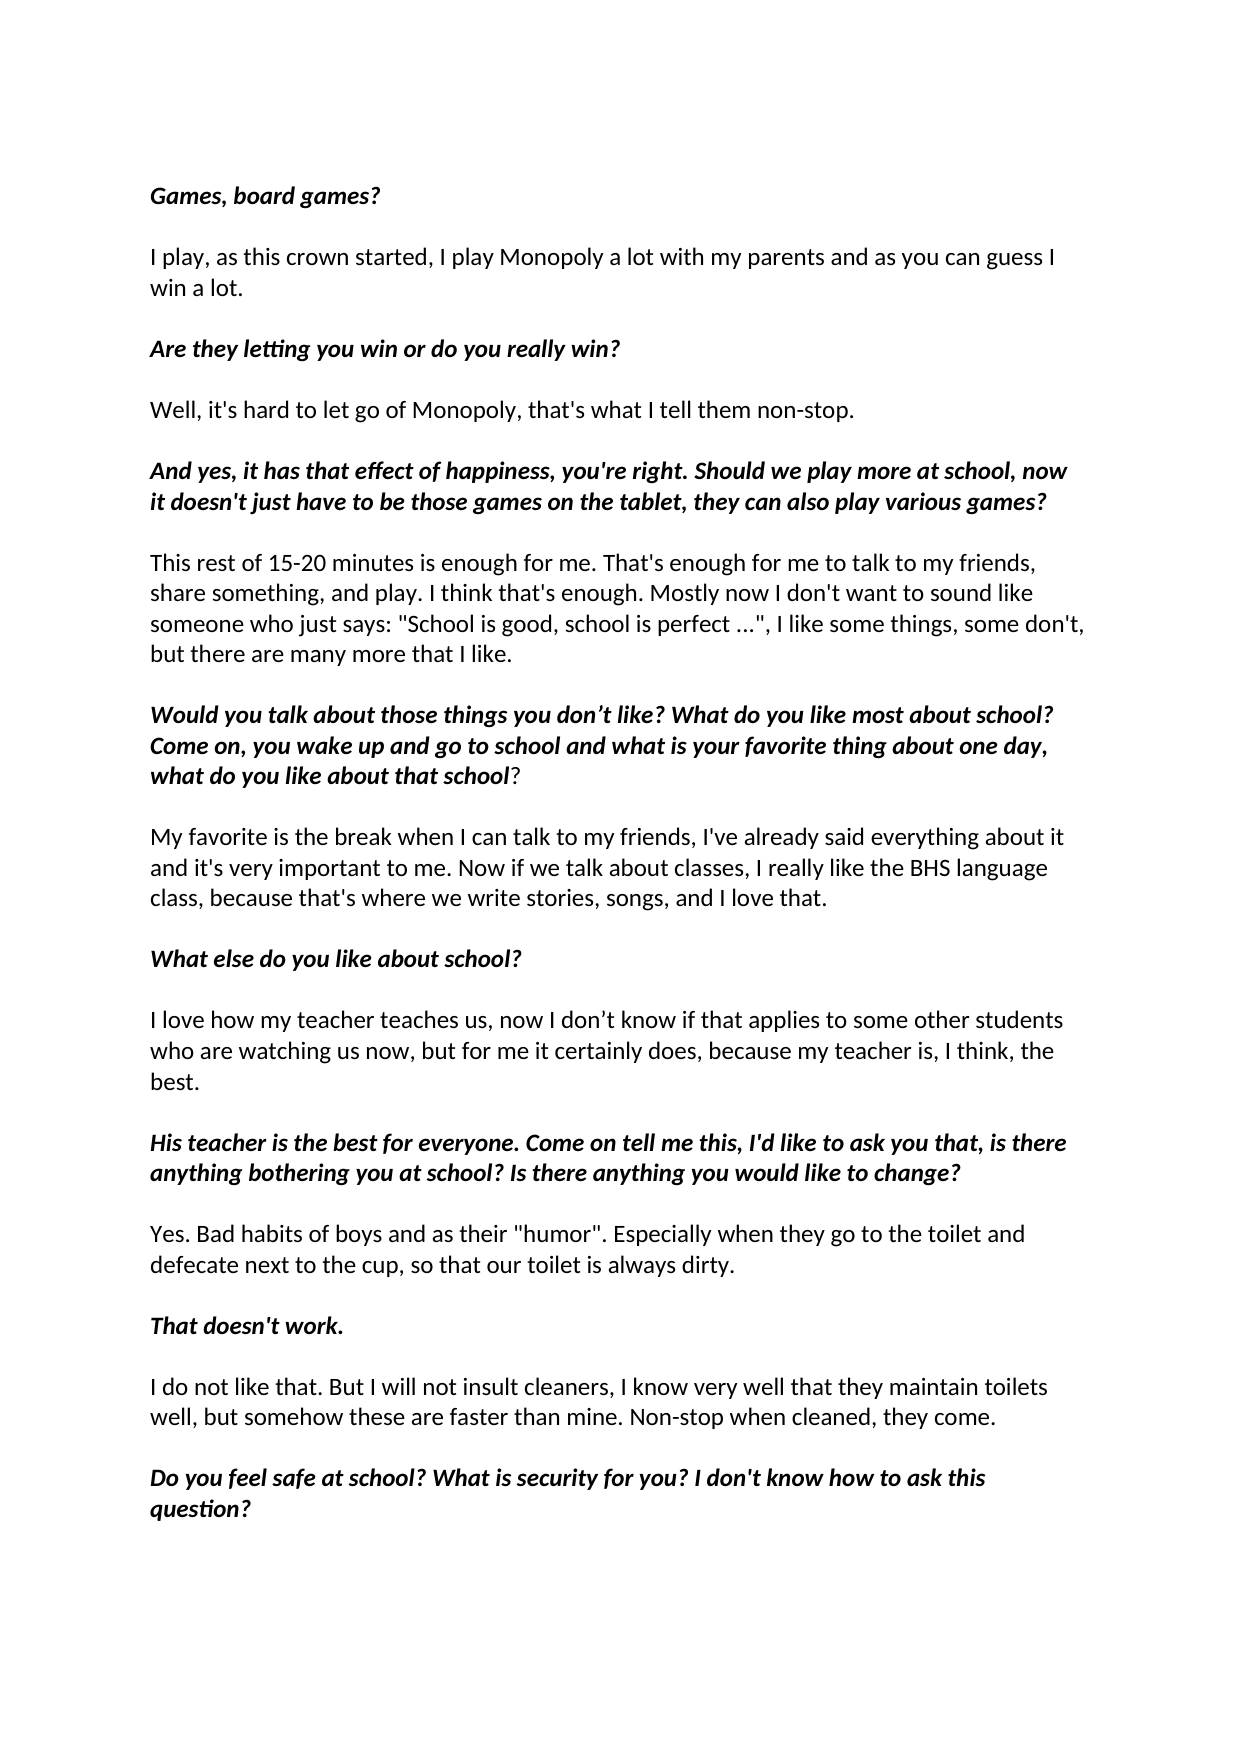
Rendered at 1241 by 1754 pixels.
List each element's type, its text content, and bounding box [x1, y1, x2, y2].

text Yes. Bad habits of boys and as their "humor". Especially when they go to the toilet and defecate next to the cup, so that our toilet is always dirty. [150, 1218, 1090, 1279]
text Would you talk about those things you don’t like? What do you like most about school? Come on, you wake up and go to school and what is your favorite thing about one day, what do you like about that school? [150, 699, 1090, 791]
text That doesn't work. [150, 1310, 1090, 1340]
text What else do you like about school? [150, 943, 1090, 974]
text This rest of 15-20 minutes is enough for me. That's enough for me to talk to my friends, share something, and play. I think that's enough. Mostly now I don't want to sound like someone who just says: "School is good, school is perfect ...", I like some things, some don't, but there are many more that I like. [150, 547, 1090, 669]
text His teacher is the best for everyone. Come on tell me this, I'd like to ask you that, is there anything bothering you at school? Is there anything you would like to change? [150, 1127, 1090, 1188]
text I love how my teacher teaches us, now I don’t know if that applies to some other students who are watching us now, but for me it certainly does, because my teacher is, I think, the best. [150, 1004, 1090, 1096]
text And yes, it has that effect of happiness, you're right. Should we play more at school, now it doesn't just have to be those games on the tablet, they can also play various games? [150, 455, 1090, 516]
text I do not like that. But I will not insult cleaners, I know very well that they maintain toilets well, but somehow these are faster than mine. Non-stop when cleaned, they come. [150, 1371, 1090, 1432]
text I play, as this crown started, I play Monopoly a lot with my parents and as you can guess I win a lot. [150, 242, 1090, 303]
text Are they letting you win or do you really win? [150, 333, 1090, 364]
text Games, board games? [150, 181, 1090, 211]
text My favorite is the break when I can talk to my friends, I've already said everything about it and it's very important to me. Now if we talk about classes, I really like the BHS language class, because that's where we write stories, songs, and I love that. [150, 821, 1090, 913]
text Do you feel safe at school? What is security for you? I don't know how to ask this question? [150, 1462, 1090, 1523]
text Well, it's hard to let go of Monopoly, that's what I tell them non-stop. [150, 394, 1090, 425]
